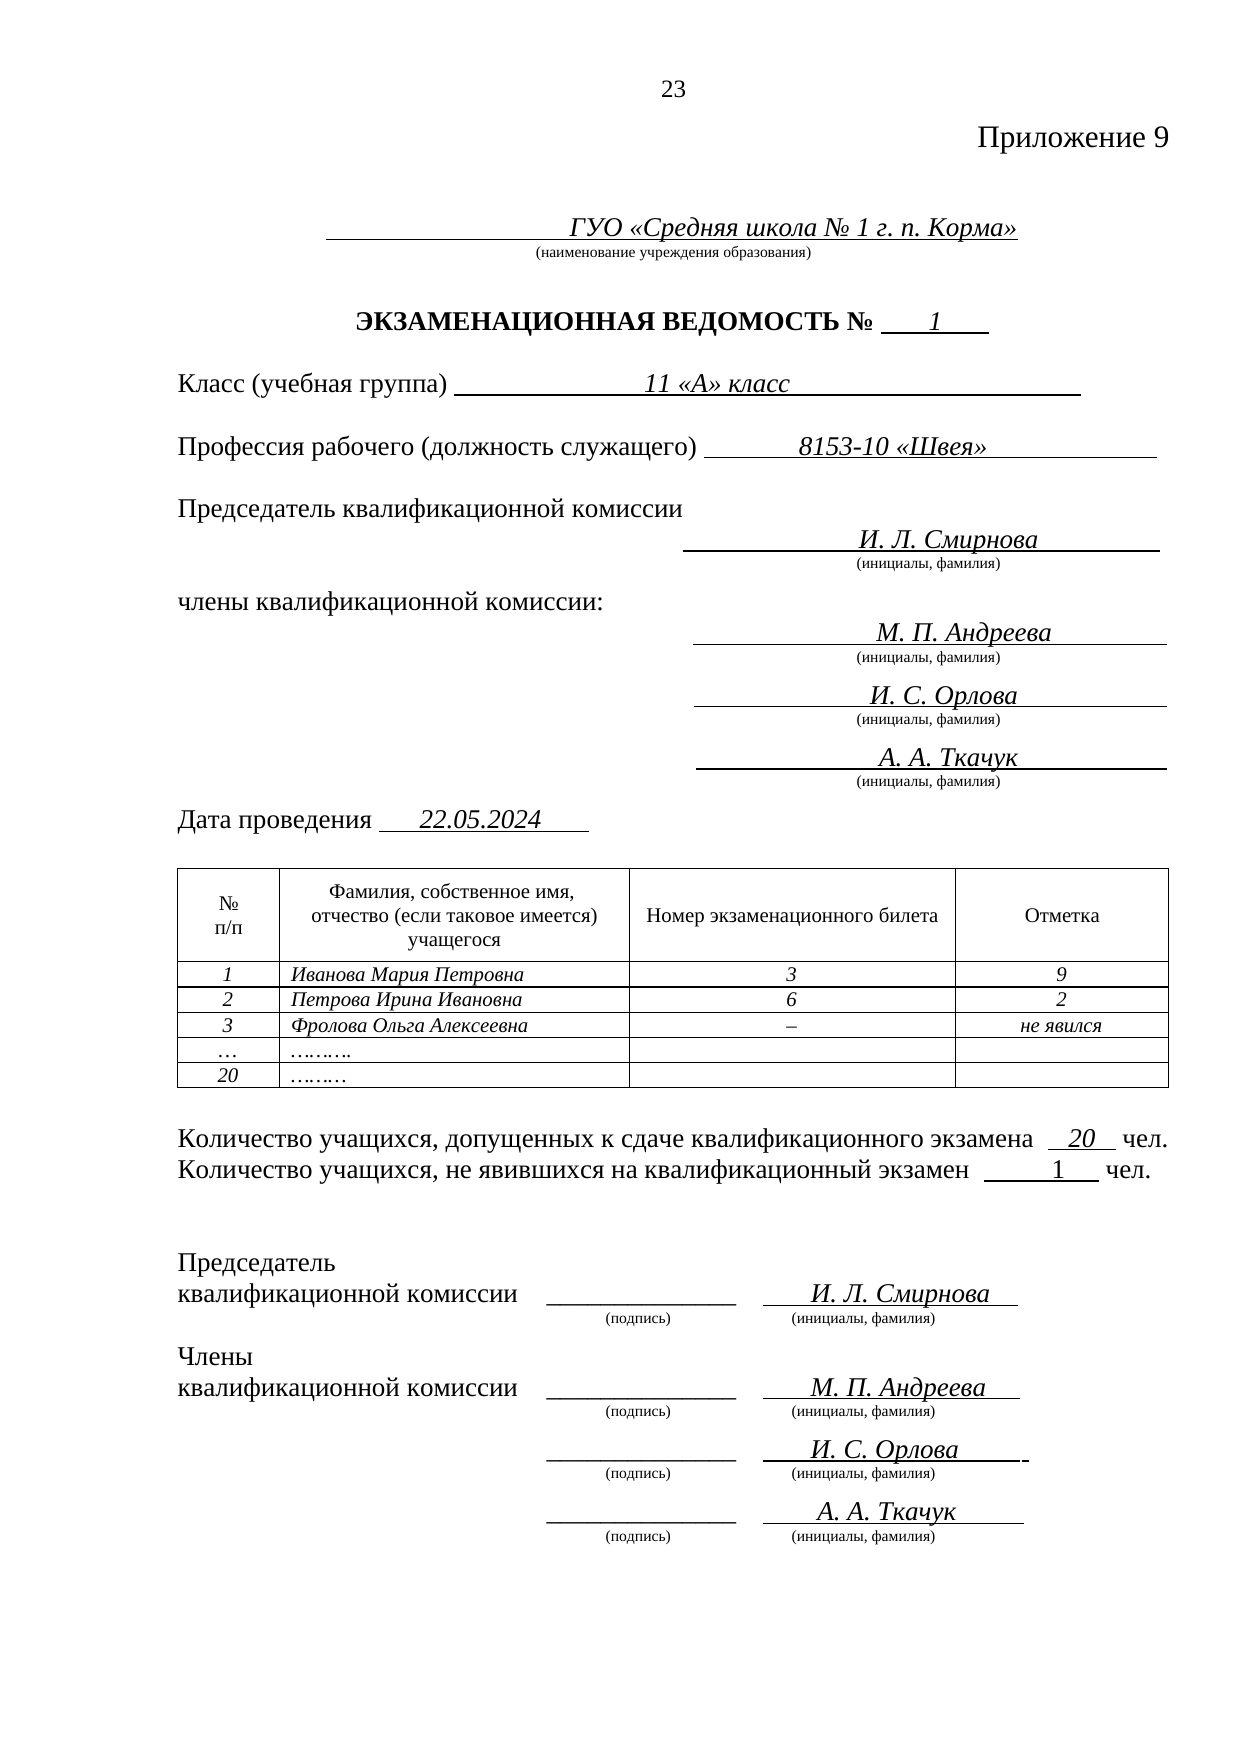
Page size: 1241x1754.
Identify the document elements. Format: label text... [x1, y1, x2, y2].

table_cell 9 [956, 962, 1168, 986]
text А. А. Ткачук [177, 741, 1169, 772]
table_header Номер экзаменационного билета [630, 869, 955, 961]
table_cell [956, 1063, 1168, 1087]
table_cell 20 [178, 1063, 279, 1087]
table_cell 6 [630, 988, 955, 1012]
text Председатель [177, 1246, 1169, 1277]
table_header № п/п [178, 869, 279, 961]
text Класс (учебная группа) 11 «А» класс [177, 367, 1169, 398]
text Количество учащихся, допущенных к сдаче квалификационного экзамена 20 чел. [177, 1122, 1169, 1153]
text Профессия рабочего (должность служащего) 8153-10 «Швея» [177, 429, 1169, 461]
text Количество учащихся, не явившихся на квалификационный экзамен 1 чел. [177, 1153, 1169, 1184]
text (инициалы, фамилия) [177, 710, 1169, 741]
text (подпись) (инициалы, фамилия) [177, 1464, 1169, 1496]
text квалификационной комиссии ______________ М. П. Андреева [177, 1371, 1169, 1402]
table_header Отметка [956, 869, 1168, 961]
table_cell не явился [956, 1013, 1168, 1037]
table_cell … [178, 1038, 279, 1062]
text (подпись) (инициалы, фамилия) [177, 1527, 1169, 1558]
text (подпись) (инициалы, фамилия) [177, 1402, 1169, 1433]
table_cell Фролова Ольга Алексеевна [280, 1013, 629, 1037]
table_cell [956, 1038, 1168, 1062]
text ______________ И. С. Орлова [177, 1433, 1169, 1464]
table_cell 2 [956, 988, 1168, 1012]
table_cell 3 [630, 962, 955, 986]
table_cell [630, 1038, 955, 1062]
table_cell Петрова Ирина Ивановна [280, 988, 629, 1012]
table_cell 3 [178, 1013, 279, 1037]
text Члены [177, 1340, 1169, 1371]
table_header Фамилия, собственное имя, отчество (если таковое имеется) учащегося [280, 869, 629, 961]
text (инициалы, фамилия) [177, 772, 1169, 803]
table_cell 2 [178, 988, 279, 1012]
table_cell Иванова Мария Петровна [280, 962, 629, 986]
text Председатель квалификационной комиссии [177, 492, 1169, 523]
text (инициалы, фамилия) [177, 648, 1169, 679]
table_cell – [630, 1013, 955, 1037]
text ______________ А. А. Ткачук [177, 1496, 1169, 1527]
text ЭКЗАМЕНАЦИОННАЯ ВЕДОМОСТЬ № 1 [177, 305, 1169, 336]
text И. Л. Смирнова [177, 523, 1169, 554]
table_cell ………. [280, 1038, 629, 1062]
text квалификационной комиссии ______________ И. Л. Смирнова [177, 1277, 1169, 1309]
table_cell ……… [280, 1063, 629, 1087]
text (инициалы, фамилия) [177, 554, 1169, 585]
table_cell [630, 1063, 955, 1087]
table_cell 1 [178, 962, 279, 986]
text члены квалификационной комиссии: [177, 585, 1169, 617]
text Приложение 9 [177, 118, 1169, 154]
text И. С. Орлова [177, 679, 1169, 710]
text Дата проведения 22.05.2024 [177, 803, 1169, 834]
text (наименование учреждения образования) [177, 243, 1169, 274]
text ГУО «Средняя школа № 1 г. п. Корма» [177, 212, 1169, 243]
text М. П. Андреева [177, 617, 1169, 648]
text (подпись) (инициалы, фамилия) [177, 1309, 1169, 1340]
